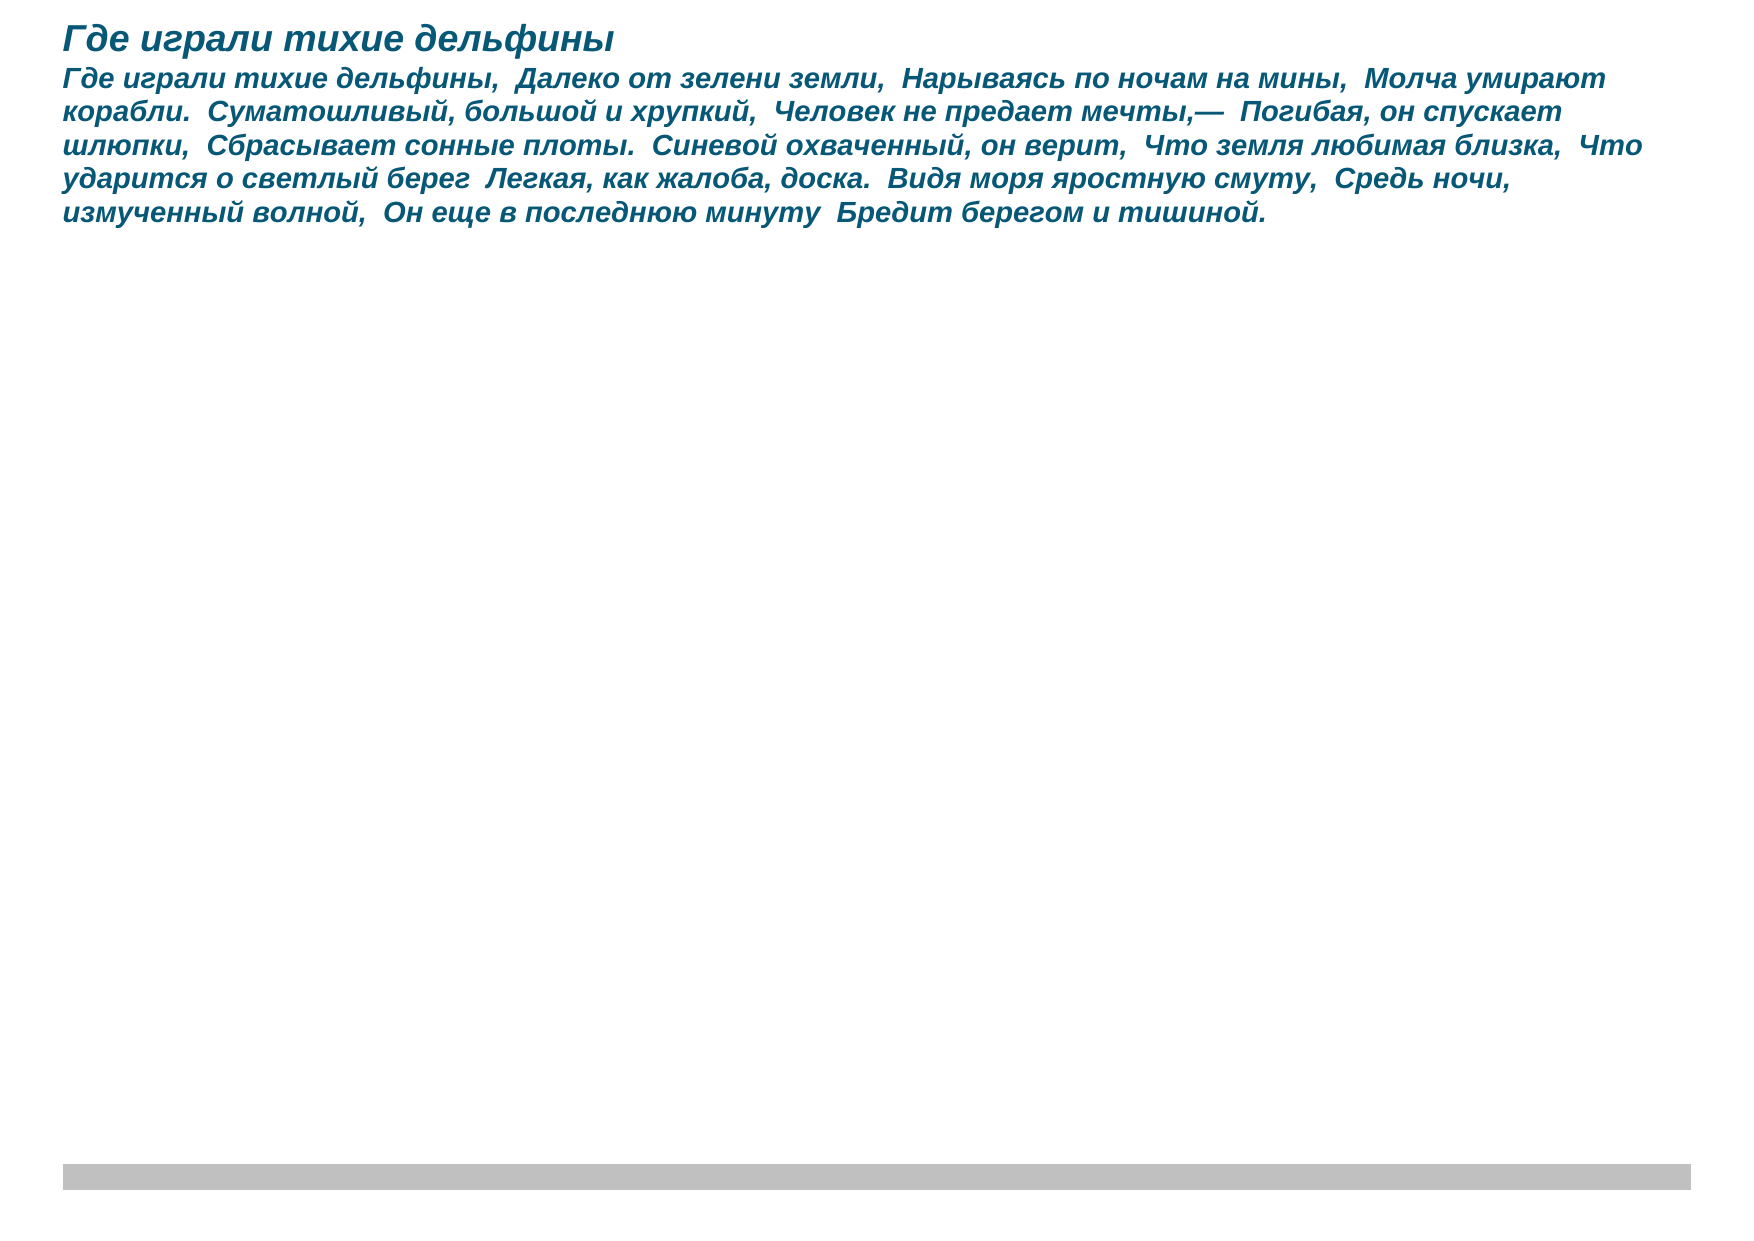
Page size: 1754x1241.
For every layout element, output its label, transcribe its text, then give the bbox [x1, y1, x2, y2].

subtitle Где играли тихие дельфины [62, 17, 1691, 60]
text Где играли тихие дельфины, [62, 61, 1691, 228]
